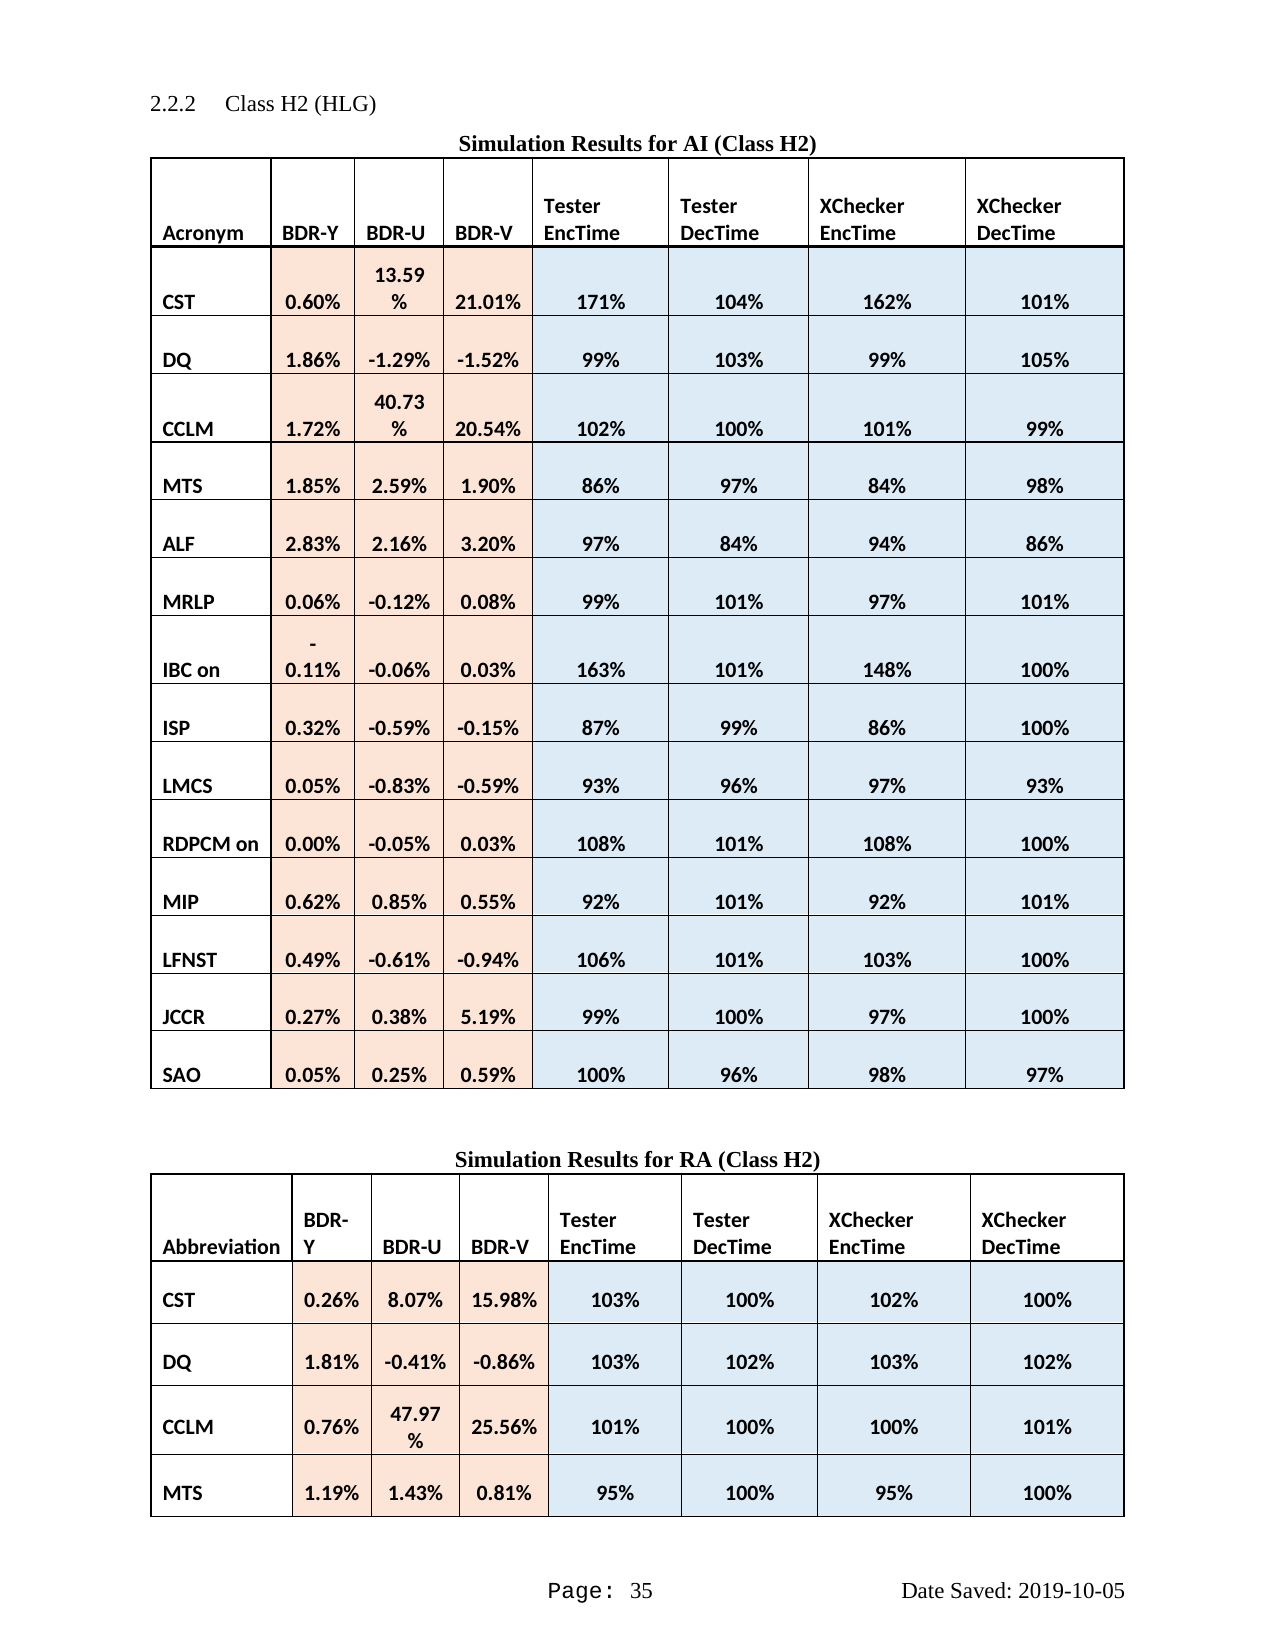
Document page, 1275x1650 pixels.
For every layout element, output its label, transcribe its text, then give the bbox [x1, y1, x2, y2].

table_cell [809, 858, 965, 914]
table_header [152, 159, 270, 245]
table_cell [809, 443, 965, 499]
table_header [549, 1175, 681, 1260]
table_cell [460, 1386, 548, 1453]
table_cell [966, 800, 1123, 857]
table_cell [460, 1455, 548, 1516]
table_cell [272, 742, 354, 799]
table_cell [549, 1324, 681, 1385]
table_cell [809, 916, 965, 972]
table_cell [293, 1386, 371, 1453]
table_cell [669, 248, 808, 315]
text 2.2.2 Class H2 (HLG) [150, 90, 1125, 116]
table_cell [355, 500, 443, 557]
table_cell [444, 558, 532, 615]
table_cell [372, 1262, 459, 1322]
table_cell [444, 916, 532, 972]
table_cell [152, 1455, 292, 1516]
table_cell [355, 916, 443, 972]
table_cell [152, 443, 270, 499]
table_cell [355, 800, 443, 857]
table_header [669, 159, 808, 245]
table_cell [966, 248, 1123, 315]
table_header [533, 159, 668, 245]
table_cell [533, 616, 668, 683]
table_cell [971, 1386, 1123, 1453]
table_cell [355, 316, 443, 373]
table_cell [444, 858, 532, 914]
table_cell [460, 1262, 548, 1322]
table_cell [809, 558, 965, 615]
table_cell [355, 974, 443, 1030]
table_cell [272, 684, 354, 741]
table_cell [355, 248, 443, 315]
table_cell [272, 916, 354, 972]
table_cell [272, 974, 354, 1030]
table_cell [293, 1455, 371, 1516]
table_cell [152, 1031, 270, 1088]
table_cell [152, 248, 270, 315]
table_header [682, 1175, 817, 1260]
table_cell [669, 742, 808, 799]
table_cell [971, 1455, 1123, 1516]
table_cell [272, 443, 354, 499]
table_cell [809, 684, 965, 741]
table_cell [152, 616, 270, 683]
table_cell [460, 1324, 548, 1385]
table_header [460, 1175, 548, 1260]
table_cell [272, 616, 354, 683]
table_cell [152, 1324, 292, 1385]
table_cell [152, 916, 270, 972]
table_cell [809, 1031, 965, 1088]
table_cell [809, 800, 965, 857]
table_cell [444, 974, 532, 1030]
text Simulation Results for AI (Class H2) [150, 131, 1125, 157]
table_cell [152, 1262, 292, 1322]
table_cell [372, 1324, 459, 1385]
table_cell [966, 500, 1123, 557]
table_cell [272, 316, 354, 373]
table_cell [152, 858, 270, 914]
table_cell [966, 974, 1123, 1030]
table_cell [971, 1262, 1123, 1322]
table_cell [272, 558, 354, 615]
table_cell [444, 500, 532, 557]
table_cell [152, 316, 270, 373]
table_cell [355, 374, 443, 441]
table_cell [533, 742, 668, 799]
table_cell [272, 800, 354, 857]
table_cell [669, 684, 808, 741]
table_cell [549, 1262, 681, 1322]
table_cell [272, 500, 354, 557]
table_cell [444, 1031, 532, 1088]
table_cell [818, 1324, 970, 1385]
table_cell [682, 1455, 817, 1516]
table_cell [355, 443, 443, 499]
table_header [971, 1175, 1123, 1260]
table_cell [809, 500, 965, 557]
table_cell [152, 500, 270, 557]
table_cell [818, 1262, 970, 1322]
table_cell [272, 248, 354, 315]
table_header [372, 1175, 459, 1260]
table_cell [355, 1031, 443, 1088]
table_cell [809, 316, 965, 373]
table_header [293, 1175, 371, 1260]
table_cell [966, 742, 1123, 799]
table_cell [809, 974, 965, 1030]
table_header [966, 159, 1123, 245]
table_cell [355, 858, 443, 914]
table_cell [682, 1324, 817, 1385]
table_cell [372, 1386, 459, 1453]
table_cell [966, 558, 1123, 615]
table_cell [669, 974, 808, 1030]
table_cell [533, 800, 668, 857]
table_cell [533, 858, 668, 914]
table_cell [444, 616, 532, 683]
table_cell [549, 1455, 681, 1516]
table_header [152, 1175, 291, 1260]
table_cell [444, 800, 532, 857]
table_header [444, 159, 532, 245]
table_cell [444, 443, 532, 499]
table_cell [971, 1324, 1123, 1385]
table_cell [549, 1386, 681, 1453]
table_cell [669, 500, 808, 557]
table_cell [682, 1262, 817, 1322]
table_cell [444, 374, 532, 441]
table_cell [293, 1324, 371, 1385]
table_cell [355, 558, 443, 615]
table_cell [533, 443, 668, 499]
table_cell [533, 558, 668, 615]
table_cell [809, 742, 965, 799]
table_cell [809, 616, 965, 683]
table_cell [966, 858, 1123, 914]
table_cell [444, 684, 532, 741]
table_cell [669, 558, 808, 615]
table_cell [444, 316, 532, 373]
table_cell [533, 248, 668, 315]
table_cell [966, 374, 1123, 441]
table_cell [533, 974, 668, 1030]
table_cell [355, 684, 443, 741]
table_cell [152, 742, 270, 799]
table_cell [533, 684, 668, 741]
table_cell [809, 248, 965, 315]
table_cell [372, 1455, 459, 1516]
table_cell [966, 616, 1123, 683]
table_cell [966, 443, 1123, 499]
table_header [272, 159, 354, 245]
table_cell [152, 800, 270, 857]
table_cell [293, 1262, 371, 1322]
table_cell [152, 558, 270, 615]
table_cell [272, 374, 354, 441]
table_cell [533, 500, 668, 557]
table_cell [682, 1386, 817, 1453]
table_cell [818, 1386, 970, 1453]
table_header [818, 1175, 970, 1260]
text Simulation Results for RA (Class H2) [150, 1146, 1125, 1172]
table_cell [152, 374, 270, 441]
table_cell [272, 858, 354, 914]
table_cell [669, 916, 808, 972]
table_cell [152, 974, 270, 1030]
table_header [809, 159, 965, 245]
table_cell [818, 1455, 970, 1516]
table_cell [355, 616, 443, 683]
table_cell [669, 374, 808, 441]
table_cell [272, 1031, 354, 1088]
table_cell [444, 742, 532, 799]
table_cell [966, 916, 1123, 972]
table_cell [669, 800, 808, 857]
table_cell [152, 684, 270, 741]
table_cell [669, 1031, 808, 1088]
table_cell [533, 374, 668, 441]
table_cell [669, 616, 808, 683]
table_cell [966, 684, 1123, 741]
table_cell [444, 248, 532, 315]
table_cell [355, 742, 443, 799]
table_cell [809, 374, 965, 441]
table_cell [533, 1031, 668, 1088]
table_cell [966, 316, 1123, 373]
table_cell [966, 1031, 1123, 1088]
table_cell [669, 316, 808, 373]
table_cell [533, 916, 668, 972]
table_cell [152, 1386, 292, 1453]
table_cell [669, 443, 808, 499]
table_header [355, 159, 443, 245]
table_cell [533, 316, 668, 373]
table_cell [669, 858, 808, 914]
